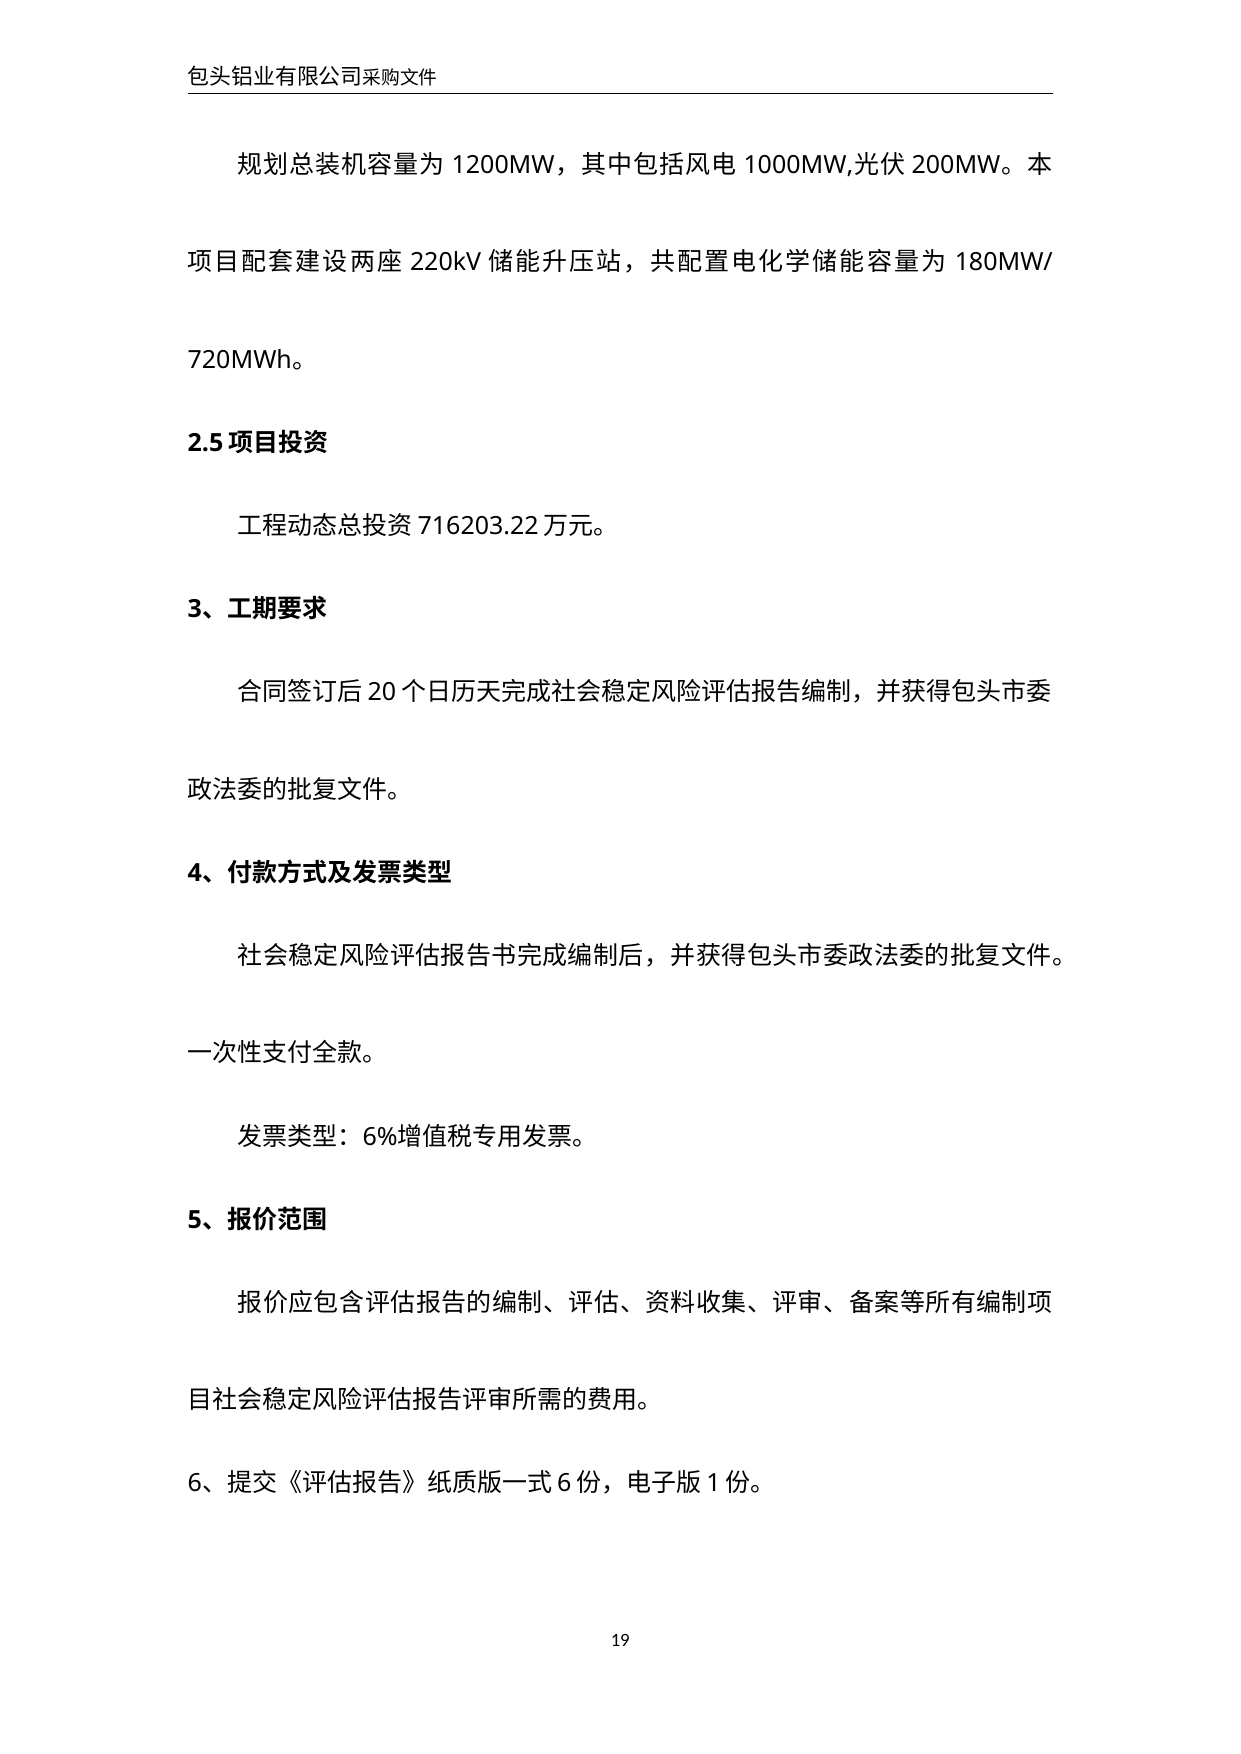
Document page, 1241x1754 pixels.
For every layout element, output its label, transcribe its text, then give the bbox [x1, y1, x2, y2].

text 规划总装机容量为1200MW，其中包括风电1000MW,光伏200MW。本项目配套建设两座220kV储能升压站，共配置电化学储能容量为180MW/720MWh。 [187, 130, 1053, 390]
text 2.5项目投资 [187, 408, 1053, 473]
text 合同签订后20个日历天完成社会稳定风险评估报告编制，并获得包头市委政法委的批复文件。 [187, 657, 1053, 820]
text 社会稳定风险评估报告书完成编制后，并获得包头市委政法委的批复文件。一次性支付全款。 [187, 921, 1053, 1083]
text 3、工期要求 [187, 574, 1053, 639]
text 6、提交《评估报告》纸质版一式6份，电子版1份。 [187, 1448, 1053, 1513]
text 发票类型：6%增值税专用发票。 [187, 1102, 1053, 1167]
text 5、报价范围 [187, 1185, 1053, 1250]
text 4、付款方式及发票类型 [187, 838, 1053, 903]
text 报价应包含评估报告的编制、评估、资料收集、评审、备案等所有编制项目社会稳定风险评估报告评审所需的费用。 [187, 1268, 1053, 1430]
text 工程动态总投资716203.22万元。 [187, 491, 1053, 556]
